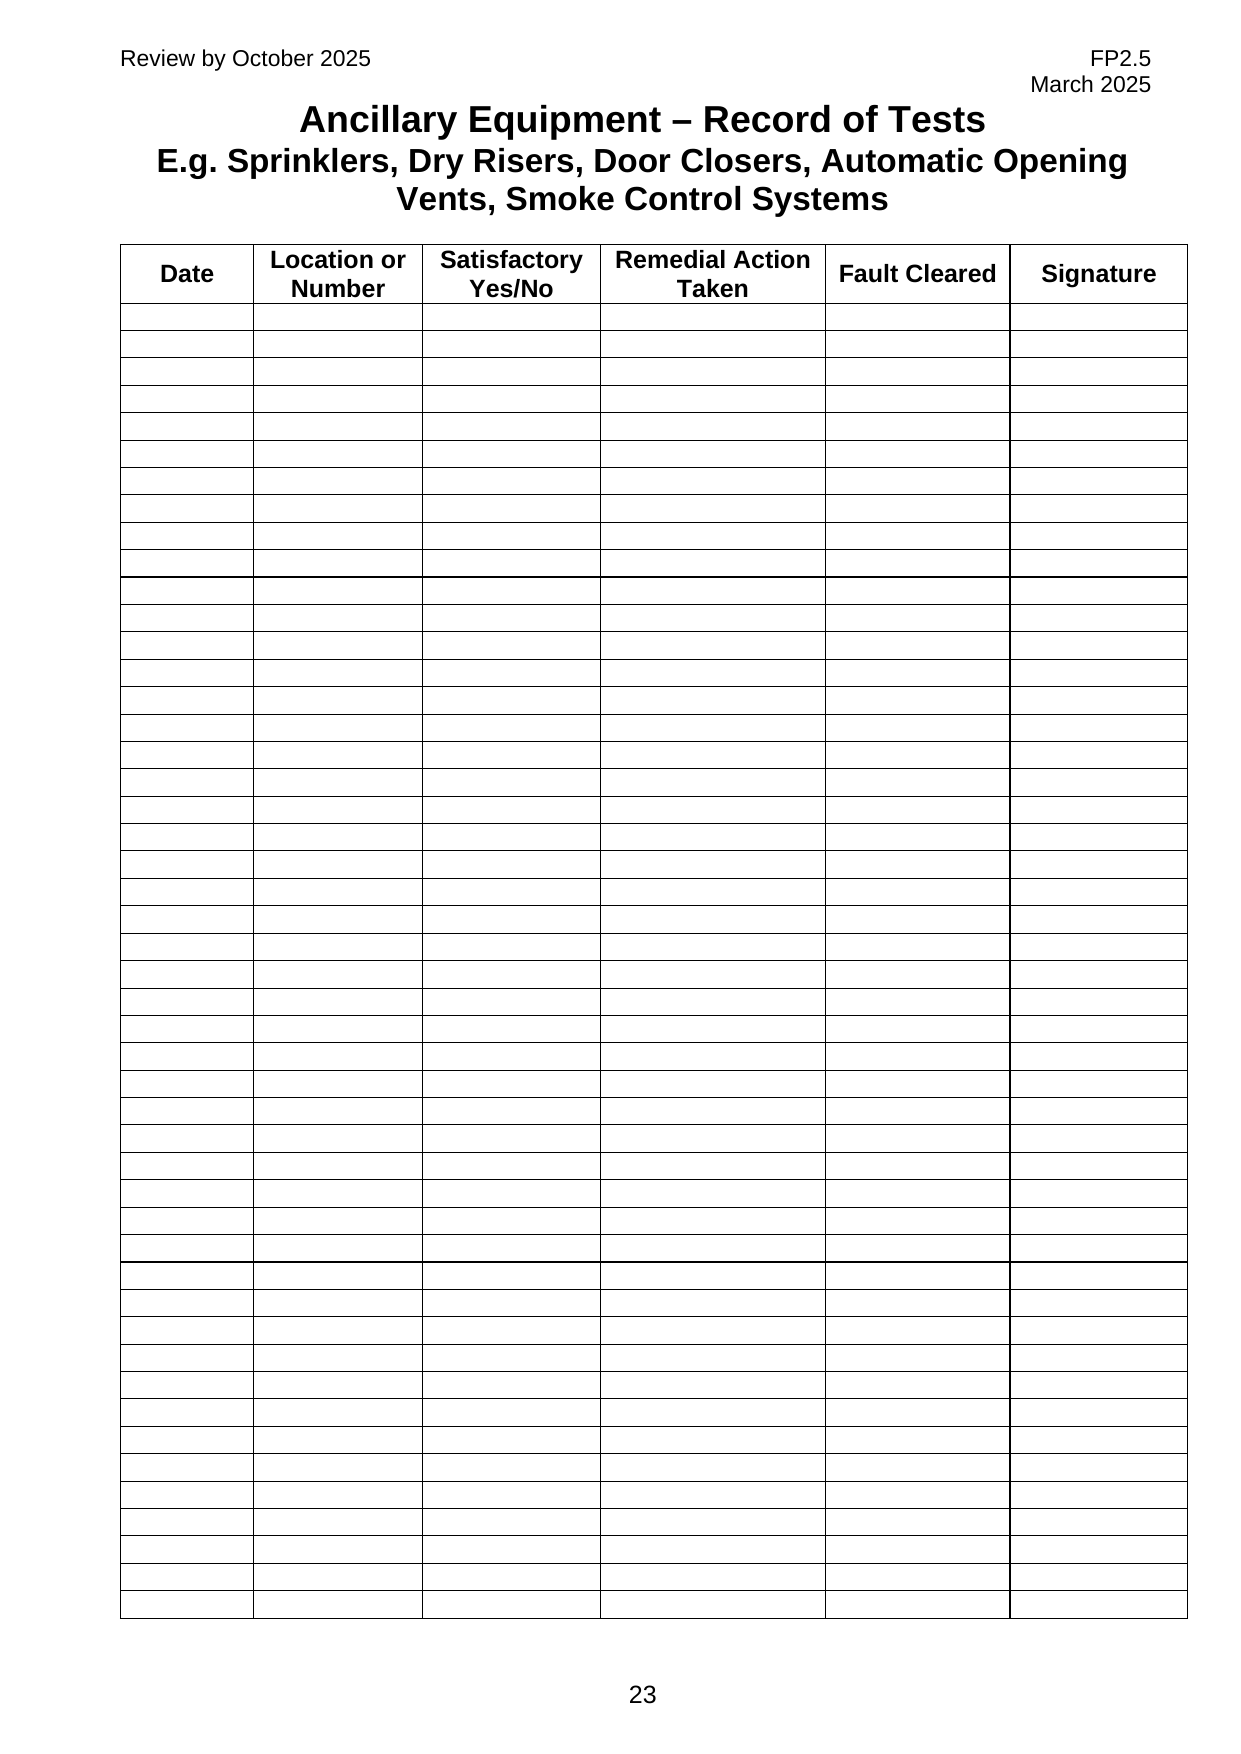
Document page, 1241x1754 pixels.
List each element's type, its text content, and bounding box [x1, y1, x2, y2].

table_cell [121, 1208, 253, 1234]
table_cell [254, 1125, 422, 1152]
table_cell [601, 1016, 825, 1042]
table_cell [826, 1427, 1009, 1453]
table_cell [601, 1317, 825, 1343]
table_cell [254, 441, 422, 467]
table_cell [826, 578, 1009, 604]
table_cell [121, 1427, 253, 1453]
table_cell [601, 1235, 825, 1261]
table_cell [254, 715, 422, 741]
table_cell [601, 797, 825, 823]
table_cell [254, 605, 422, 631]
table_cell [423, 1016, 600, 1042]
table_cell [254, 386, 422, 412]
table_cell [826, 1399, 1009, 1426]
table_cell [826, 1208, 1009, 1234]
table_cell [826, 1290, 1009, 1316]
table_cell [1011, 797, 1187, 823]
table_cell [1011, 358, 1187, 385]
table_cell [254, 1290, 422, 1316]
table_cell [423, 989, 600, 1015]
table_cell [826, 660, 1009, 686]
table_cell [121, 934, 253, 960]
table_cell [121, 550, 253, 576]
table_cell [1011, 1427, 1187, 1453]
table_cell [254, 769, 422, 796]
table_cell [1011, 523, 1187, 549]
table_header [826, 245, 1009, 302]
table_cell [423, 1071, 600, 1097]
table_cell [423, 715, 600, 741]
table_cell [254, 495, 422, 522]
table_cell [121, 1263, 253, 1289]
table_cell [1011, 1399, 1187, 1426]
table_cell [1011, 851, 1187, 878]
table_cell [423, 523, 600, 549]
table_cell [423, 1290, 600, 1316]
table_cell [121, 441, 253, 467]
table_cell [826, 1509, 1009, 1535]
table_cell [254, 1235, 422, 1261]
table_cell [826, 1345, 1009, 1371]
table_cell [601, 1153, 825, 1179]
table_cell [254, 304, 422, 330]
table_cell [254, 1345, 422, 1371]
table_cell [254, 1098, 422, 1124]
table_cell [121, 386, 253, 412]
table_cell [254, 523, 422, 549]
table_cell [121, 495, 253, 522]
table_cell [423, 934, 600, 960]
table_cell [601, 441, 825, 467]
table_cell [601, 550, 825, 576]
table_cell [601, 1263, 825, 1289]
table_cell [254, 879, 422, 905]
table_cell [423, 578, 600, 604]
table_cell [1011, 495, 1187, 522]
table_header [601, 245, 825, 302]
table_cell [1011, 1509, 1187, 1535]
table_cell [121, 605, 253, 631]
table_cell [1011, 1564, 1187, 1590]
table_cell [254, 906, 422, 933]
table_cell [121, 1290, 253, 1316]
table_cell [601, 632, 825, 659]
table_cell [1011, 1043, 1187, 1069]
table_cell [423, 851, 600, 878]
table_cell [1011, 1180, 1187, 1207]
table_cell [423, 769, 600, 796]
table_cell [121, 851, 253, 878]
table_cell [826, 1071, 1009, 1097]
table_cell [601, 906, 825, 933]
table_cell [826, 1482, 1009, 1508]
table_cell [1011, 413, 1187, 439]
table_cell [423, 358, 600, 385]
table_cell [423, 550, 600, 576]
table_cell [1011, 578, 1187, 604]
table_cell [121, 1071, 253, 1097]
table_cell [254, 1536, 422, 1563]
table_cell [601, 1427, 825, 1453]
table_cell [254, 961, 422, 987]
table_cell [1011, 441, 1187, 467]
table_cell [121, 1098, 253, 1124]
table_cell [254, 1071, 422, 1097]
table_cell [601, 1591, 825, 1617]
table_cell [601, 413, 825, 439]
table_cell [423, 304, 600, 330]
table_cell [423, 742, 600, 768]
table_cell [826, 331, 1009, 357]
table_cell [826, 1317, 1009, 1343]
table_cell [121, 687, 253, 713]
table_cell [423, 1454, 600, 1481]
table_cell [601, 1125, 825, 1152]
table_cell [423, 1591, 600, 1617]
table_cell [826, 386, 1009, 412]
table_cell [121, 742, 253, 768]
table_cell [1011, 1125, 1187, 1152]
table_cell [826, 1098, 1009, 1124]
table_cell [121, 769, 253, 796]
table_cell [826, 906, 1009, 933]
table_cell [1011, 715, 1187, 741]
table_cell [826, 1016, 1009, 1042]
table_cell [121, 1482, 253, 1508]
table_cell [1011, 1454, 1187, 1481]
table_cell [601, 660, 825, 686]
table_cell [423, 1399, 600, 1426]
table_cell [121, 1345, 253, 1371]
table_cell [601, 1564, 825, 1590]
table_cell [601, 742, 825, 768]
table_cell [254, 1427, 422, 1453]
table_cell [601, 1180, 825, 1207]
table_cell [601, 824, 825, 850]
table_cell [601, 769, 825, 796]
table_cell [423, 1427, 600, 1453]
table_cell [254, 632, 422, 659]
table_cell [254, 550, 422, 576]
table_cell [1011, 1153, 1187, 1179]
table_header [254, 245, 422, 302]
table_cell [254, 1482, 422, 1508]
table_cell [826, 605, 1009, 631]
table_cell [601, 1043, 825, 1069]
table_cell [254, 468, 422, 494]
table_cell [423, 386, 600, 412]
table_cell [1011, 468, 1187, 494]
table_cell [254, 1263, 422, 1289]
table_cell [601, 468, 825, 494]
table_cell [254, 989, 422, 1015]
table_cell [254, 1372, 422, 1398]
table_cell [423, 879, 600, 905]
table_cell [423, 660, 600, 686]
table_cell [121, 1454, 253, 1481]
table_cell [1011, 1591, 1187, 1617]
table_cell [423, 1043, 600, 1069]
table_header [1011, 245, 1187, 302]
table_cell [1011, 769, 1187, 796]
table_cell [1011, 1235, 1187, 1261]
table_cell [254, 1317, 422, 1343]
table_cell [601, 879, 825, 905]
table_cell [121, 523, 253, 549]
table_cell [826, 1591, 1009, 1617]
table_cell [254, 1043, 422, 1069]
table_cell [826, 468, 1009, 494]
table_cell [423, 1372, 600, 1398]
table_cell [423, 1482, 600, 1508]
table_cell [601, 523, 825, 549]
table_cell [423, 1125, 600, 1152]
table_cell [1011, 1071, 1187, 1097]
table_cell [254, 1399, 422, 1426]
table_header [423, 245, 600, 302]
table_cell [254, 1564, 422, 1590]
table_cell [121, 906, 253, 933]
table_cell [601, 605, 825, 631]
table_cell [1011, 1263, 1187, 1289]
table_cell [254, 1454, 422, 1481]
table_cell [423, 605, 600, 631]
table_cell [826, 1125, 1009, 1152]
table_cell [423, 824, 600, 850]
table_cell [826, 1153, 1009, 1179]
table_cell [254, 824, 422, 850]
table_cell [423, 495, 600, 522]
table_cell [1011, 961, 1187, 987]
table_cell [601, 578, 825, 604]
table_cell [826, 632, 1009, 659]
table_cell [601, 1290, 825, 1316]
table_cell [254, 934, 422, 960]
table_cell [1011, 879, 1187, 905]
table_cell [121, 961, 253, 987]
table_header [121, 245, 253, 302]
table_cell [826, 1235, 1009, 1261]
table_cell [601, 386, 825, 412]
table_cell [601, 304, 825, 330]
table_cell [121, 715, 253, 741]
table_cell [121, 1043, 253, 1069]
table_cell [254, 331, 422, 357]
text E.g. Sprinklers, Dry Risers, Door Closers, Automatic Opening Vents, Smoke Control Systems [120, 141, 1165, 218]
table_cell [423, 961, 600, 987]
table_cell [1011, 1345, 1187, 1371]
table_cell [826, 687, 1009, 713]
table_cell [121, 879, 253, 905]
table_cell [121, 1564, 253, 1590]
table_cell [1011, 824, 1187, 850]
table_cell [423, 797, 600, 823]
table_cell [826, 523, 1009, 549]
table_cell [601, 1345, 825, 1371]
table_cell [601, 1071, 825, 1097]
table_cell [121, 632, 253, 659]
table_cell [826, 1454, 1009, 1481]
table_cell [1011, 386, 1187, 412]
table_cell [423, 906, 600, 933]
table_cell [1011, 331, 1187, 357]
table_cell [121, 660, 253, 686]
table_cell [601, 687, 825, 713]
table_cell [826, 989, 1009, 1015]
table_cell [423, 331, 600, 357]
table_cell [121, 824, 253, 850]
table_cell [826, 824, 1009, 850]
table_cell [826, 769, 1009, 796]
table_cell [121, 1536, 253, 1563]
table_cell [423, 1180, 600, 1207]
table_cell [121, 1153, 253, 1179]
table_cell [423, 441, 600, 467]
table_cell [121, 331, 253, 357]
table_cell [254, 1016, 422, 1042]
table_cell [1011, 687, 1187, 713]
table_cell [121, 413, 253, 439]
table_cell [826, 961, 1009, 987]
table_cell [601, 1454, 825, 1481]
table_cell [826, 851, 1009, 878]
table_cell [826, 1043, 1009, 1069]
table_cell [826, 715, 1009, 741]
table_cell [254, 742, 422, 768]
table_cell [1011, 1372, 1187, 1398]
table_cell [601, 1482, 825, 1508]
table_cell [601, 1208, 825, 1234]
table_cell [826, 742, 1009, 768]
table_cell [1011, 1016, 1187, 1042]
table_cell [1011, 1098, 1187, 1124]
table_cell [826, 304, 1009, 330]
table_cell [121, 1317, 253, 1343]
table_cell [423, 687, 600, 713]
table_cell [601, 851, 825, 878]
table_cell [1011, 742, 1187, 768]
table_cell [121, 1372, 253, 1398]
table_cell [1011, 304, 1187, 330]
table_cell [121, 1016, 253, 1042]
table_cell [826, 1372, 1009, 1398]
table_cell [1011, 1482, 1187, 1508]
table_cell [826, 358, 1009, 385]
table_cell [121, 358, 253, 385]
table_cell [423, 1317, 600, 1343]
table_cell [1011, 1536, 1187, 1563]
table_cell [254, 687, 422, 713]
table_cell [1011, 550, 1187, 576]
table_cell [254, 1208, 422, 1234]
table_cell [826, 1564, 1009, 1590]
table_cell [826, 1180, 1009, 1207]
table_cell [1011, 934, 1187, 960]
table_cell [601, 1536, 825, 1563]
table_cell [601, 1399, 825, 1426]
text Ancillary Equipment – Record of Tests [120, 98, 1165, 141]
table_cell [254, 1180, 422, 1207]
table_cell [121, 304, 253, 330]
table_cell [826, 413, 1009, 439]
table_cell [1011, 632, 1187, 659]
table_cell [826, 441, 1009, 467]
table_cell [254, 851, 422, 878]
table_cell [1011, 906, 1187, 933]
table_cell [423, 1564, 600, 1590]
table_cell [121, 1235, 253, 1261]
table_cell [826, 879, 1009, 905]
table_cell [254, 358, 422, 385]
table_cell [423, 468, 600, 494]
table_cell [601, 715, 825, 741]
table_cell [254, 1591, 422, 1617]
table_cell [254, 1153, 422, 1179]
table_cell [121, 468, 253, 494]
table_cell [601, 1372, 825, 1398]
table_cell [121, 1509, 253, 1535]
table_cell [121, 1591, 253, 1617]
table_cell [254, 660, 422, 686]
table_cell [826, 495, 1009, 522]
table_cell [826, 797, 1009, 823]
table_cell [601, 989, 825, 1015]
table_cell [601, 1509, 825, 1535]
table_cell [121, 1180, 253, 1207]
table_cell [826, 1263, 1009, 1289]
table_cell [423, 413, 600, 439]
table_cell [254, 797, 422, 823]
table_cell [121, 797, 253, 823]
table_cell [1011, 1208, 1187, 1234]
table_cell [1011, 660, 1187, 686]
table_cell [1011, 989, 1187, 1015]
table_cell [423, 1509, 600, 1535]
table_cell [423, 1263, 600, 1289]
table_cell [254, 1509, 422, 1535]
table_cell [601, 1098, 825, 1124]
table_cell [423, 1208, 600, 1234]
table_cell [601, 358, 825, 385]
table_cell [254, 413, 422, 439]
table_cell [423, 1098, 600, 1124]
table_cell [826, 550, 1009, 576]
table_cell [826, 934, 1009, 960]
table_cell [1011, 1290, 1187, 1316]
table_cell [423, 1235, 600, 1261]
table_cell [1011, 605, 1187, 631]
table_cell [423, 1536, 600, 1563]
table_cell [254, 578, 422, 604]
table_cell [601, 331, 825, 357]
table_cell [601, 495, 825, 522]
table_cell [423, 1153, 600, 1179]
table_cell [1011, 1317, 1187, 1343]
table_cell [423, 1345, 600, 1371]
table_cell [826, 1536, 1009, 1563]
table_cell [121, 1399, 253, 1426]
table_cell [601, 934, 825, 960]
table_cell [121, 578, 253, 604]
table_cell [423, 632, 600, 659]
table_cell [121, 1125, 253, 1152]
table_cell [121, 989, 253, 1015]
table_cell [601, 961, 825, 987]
